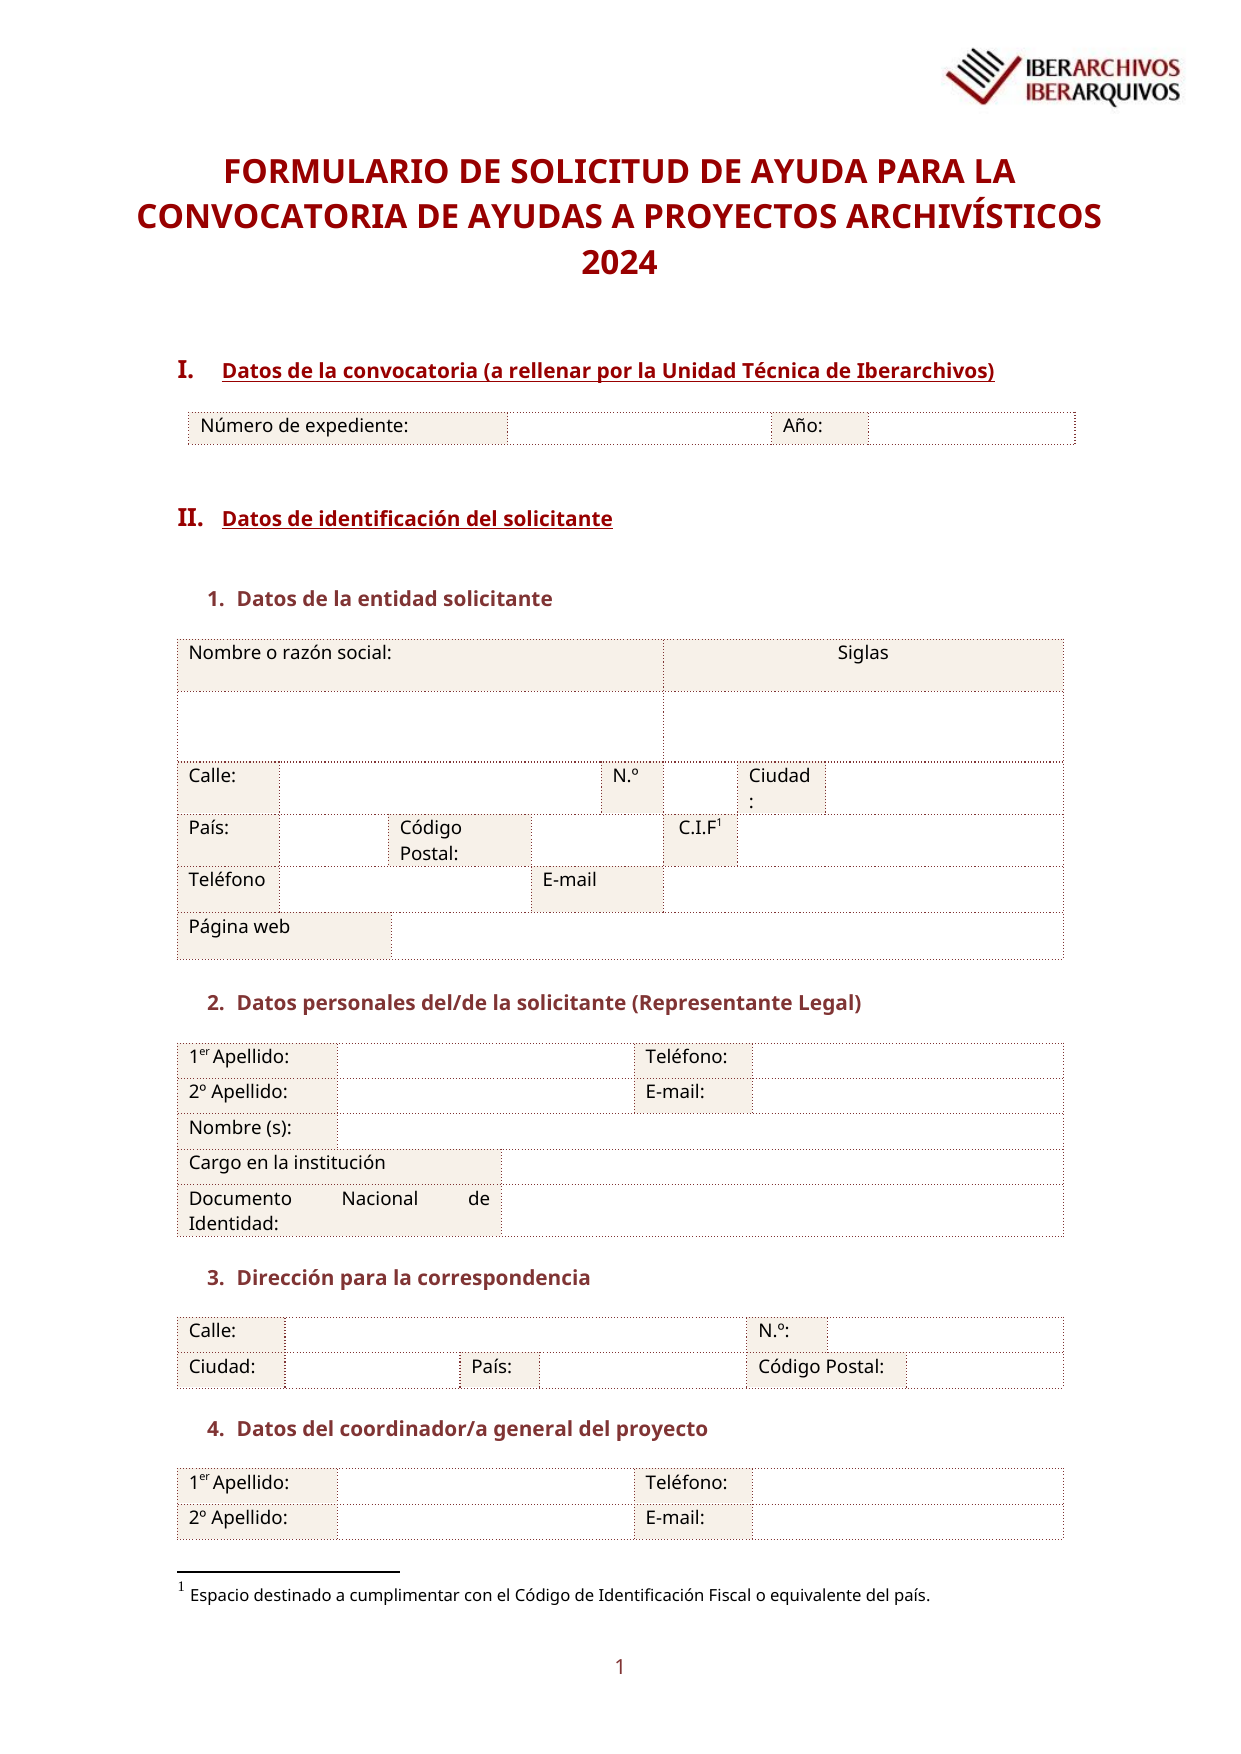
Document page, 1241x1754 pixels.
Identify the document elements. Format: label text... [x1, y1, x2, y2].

table_cell [826, 761, 1063, 813]
table_header [827, 1317, 1063, 1352]
table_cell [337, 1504, 634, 1539]
table_cell [280, 814, 388, 866]
table_cell País: [177, 814, 279, 866]
table_cell [285, 1352, 460, 1387]
table_cell 2º Apellido: [177, 1504, 337, 1539]
table_cell [280, 866, 531, 912]
table_header Teléfono: [634, 1468, 752, 1503]
text 3. Dirección para la correspondencia [207, 1263, 1063, 1291]
table_cell [540, 1352, 747, 1387]
table_cell [753, 1078, 1063, 1113]
table_cell Ciudad: [738, 761, 826, 813]
table_cell [337, 1078, 634, 1113]
table_header Nombre o razón social: [177, 639, 663, 691]
picture [903, 11, 1224, 129]
table_cell Código Postal: [388, 814, 531, 866]
table_cell 2º Apellido: [177, 1078, 337, 1113]
text 2. Datos personales del/de la solicitante (Representante Legal) [207, 988, 1063, 1017]
list Datos de identificación del solicitante [177, 499, 1063, 533]
table_header [508, 412, 772, 444]
table_header Siglas [663, 639, 1063, 691]
table_cell C.I.F [663, 814, 737, 866]
text CONVOCATORIA DE AYUDAS A PROYECTOS ARCHIVÍSTICOS 2024 [118, 193, 1120, 284]
table_cell Código Postal: [747, 1352, 906, 1387]
text FORMULARIO DE SOLICITUD DE AYUDA PARA LA [118, 148, 1120, 193]
table_header [753, 1043, 1063, 1078]
table_header [868, 412, 1075, 444]
table_cell [501, 1149, 1063, 1184]
table_cell [663, 866, 1063, 912]
table_header [753, 1468, 1063, 1503]
table_header Calle: [177, 1317, 285, 1352]
table_header [337, 1043, 634, 1078]
table_cell [391, 912, 1063, 959]
table_cell E-mail [531, 866, 663, 912]
table_cell E-mail: [634, 1504, 752, 1539]
table_cell [738, 814, 1063, 866]
table_header N.º: [747, 1317, 827, 1352]
table_cell [337, 1113, 1063, 1149]
table_header 1er Apellido: [177, 1468, 337, 1503]
table_cell [753, 1504, 1063, 1539]
table_cell País: [460, 1352, 540, 1387]
table_header Año: [772, 412, 868, 444]
table_cell Ciudad: [177, 1352, 285, 1387]
table_header Teléfono: [634, 1043, 752, 1078]
text 1. Datos de la entidad solicitante [207, 584, 1063, 613]
table_cell Página web [177, 912, 391, 959]
table_cell [663, 761, 737, 813]
table_header [337, 1468, 634, 1503]
table_cell Documento Nacional de Identidad: [177, 1184, 501, 1236]
table_cell Teléfono [177, 866, 279, 912]
table_header 1er Apellido: [177, 1043, 337, 1078]
table_cell E-mail: [634, 1078, 752, 1113]
table_cell Cargo en la institución [177, 1149, 501, 1184]
table_cell [906, 1352, 1063, 1387]
table_header Número de expediente: [189, 412, 508, 444]
table_cell [531, 814, 663, 866]
table_cell Nombre (s): [177, 1113, 337, 1149]
table_cell [280, 761, 601, 813]
table_cell N.º [601, 761, 663, 813]
table_cell [177, 691, 663, 761]
table_cell [501, 1184, 1063, 1236]
table_cell Calle: [177, 761, 279, 813]
list Datos de la convocatoria (a rellenar por la Unidad Técnica de Iberarchivos) [177, 352, 1063, 386]
text 4. Datos del coordinador/a general del proyecto [207, 1414, 1063, 1442]
table_header [285, 1317, 747, 1352]
table_cell [663, 691, 1063, 761]
